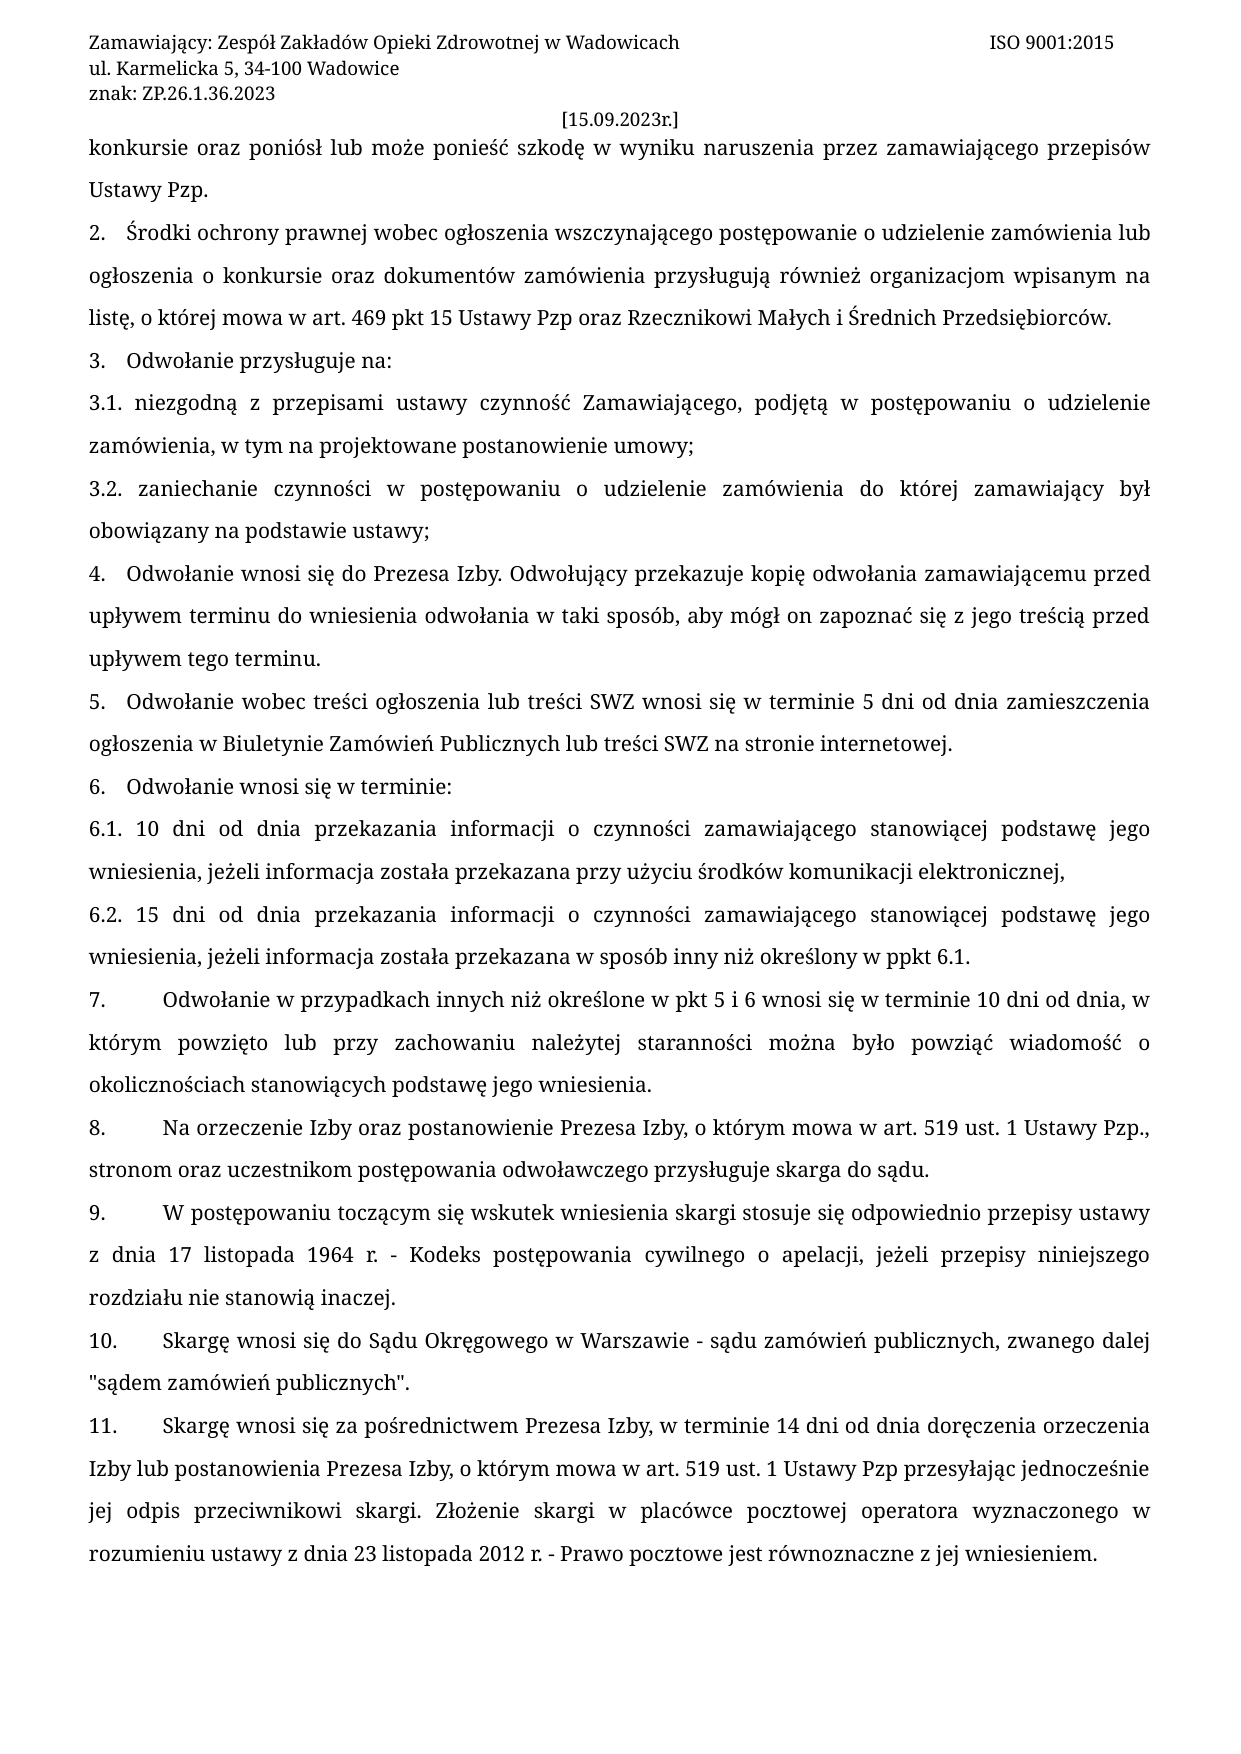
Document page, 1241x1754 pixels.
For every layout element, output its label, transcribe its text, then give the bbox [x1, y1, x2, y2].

text 3.2. zaniechanie czynności w postępowaniu o udzielenie zamówienia do której zamawiający był obowiązany na podstawie ustawy; [89, 474, 1152, 545]
list Skargę wnosi się do Sądu Okręgowego w Warszawie - sądu zamówień publicznych, zwanego dalej "sądem zamówień publicznych". [89, 1326, 1152, 1397]
list Odwołanie w przypadkach innych niż określone w pkt 5 i 6 wnosi się w terminie 10 dni od dnia, w którym powzięto lub przy zachowaniu należytej staranności można było powziąć wiadomość o okolicznościach stanowiących podstawę jego wniesienia. [89, 985, 1152, 1099]
list Odwołanie wobec treści ogłoszenia lub treści SWZ wnosi się w terminie 5 dni od dnia zamieszczenia ogłoszenia w Biuletynie Zamówień Publicznych lub treści SWZ na stronie internetowej. [89, 687, 1152, 758]
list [89, 133, 1152, 204]
list Odwołanie wnosi się w terminie: [89, 772, 1152, 800]
list Środki ochrony prawnej wobec ogłoszenia wszczynającego postępowanie o udzielenie zamówienia lub ogłoszenia o konkursie oraz dokumentów zamówienia przysługują również organizacjom wpisanym na listę, o której mowa w art. 469 pkt 15 Ustawy Pzp oraz Rzecznikowi Małych i Średnich Przedsiębiorców. [89, 218, 1152, 332]
list Odwołanie przysługuje na: [89, 346, 1152, 374]
text 3.1. niezgodną z przepisami ustawy czynność Zamawiającego, podjętą w postępowaniu o udzielenie zamówienia, w tym na projektowane postanowienie umowy; [89, 388, 1152, 459]
list W postępowaniu toczącym się wskutek wniesienia skargi stosuje się odpowiednio przepisy ustawy z dnia 17 listopada 1964 r. - Kodeks postępowania cywilnego o apelacji, jeżeli przepisy niniejszego rozdziału nie stanowią inaczej. [89, 1198, 1152, 1312]
list Na orzeczenie Izby oraz postanowienie Prezesa Izby, o którym mowa w art. 519 ust. 1 Ustawy Pzp., stronom oraz uczestnikom postępowania odwoławczego przysługuje skarga do sądu. [89, 1113, 1152, 1184]
text 6.2. 15 dni od dnia przekazania informacji o czynności zamawiającego stanowiącej podstawę jego wniesienia, jeżeli informacja została przekazana w sposób inny niż określony w ppkt 6.1. [89, 900, 1152, 971]
list Odwołanie wnosi się do Prezesa Izby. Odwołujący przekazuje kopię odwołania zamawiającemu przed upływem terminu do wniesienia odwołania w taki sposób, aby mógł on zapoznać się z jego treścią przed upływem tego terminu. [89, 559, 1152, 673]
list Skargę wnosi się za pośrednictwem Prezesa Izby, w terminie 14 dni od dnia doręczenia orzeczenia Izby lub postanowienia Prezesa Izby, o którym mowa w art. 519 ust. 1 Ustawy Pzp przesyłając jednocześnie jej odpis przeciwnikowi skargi. Złożenie skargi w placówce pocztowej operatora wyznaczonego w rozumieniu ustawy z dnia 23 listopada 2012 r. - Prawo pocztowe jest równoznaczne z jej wniesieniem. [89, 1411, 1152, 1567]
text 6.1. 10 dni od dnia przekazania informacji o czynności zamawiającego stanowiącej podstawę jego wniesienia, jeżeli informacja została przekazana przy użyciu środków komunikacji elektronicznej, [89, 814, 1152, 886]
